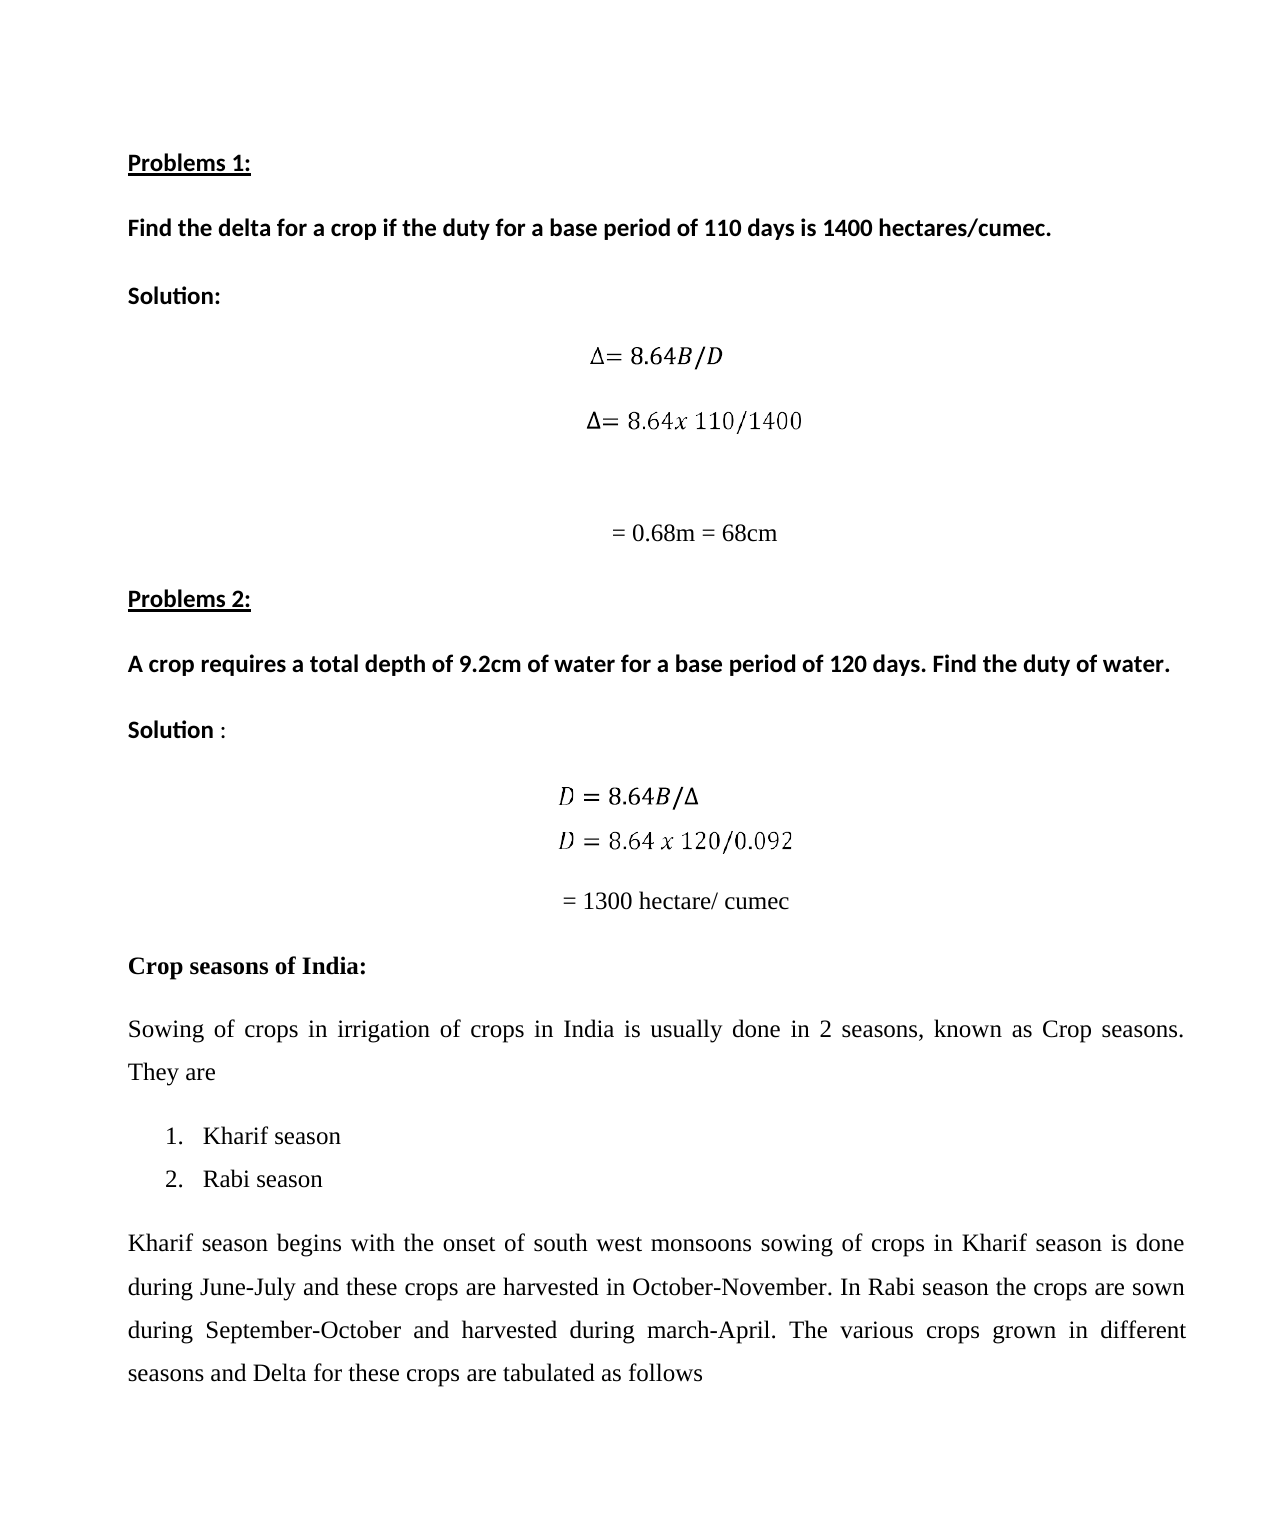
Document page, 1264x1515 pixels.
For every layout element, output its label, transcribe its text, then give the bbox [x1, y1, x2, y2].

text Sowing of crops in irrigation of crops in India is usually done in 2 seasons, known as Crop seasons. They are [128, 1014, 1186, 1086]
picture [584, 831, 792, 854]
text Kharif season begins with the onset of south west monsoons sowing of crops in Kharif season is done during June-July and these crops are harvested in October-November. In Rabi season the crops are sown during September-October and harvested during march-April. The various crops grown in different seasons and Delta for these crops are tabulated as follows [128, 1228, 1187, 1387]
text Problems 1: [128, 147, 1263, 177]
text = 1300 hectare/ cumec [143, 886, 1208, 915]
picture [558, 787, 574, 805]
picture [590, 347, 622, 364]
text Find the delta for a crop if the duty for a base period of 110 days is 1400 hectares/cumec. Solution: [128, 212, 1108, 311]
picture [558, 832, 574, 849]
list Rabi season [165, 1164, 1263, 1193]
text Problems 2: [128, 583, 1263, 613]
list Kharif season [165, 1121, 1263, 1150]
picture [603, 411, 801, 434]
text A crop requires a total depth of 9.2cm of water for a base period of 120 days. Find the duty of water. [128, 648, 1186, 679]
text Solution : [128, 714, 1263, 745]
text = 0.68m = 68cm [181, 518, 1208, 547]
subtitle Crop seasons of India: [128, 951, 1263, 979]
